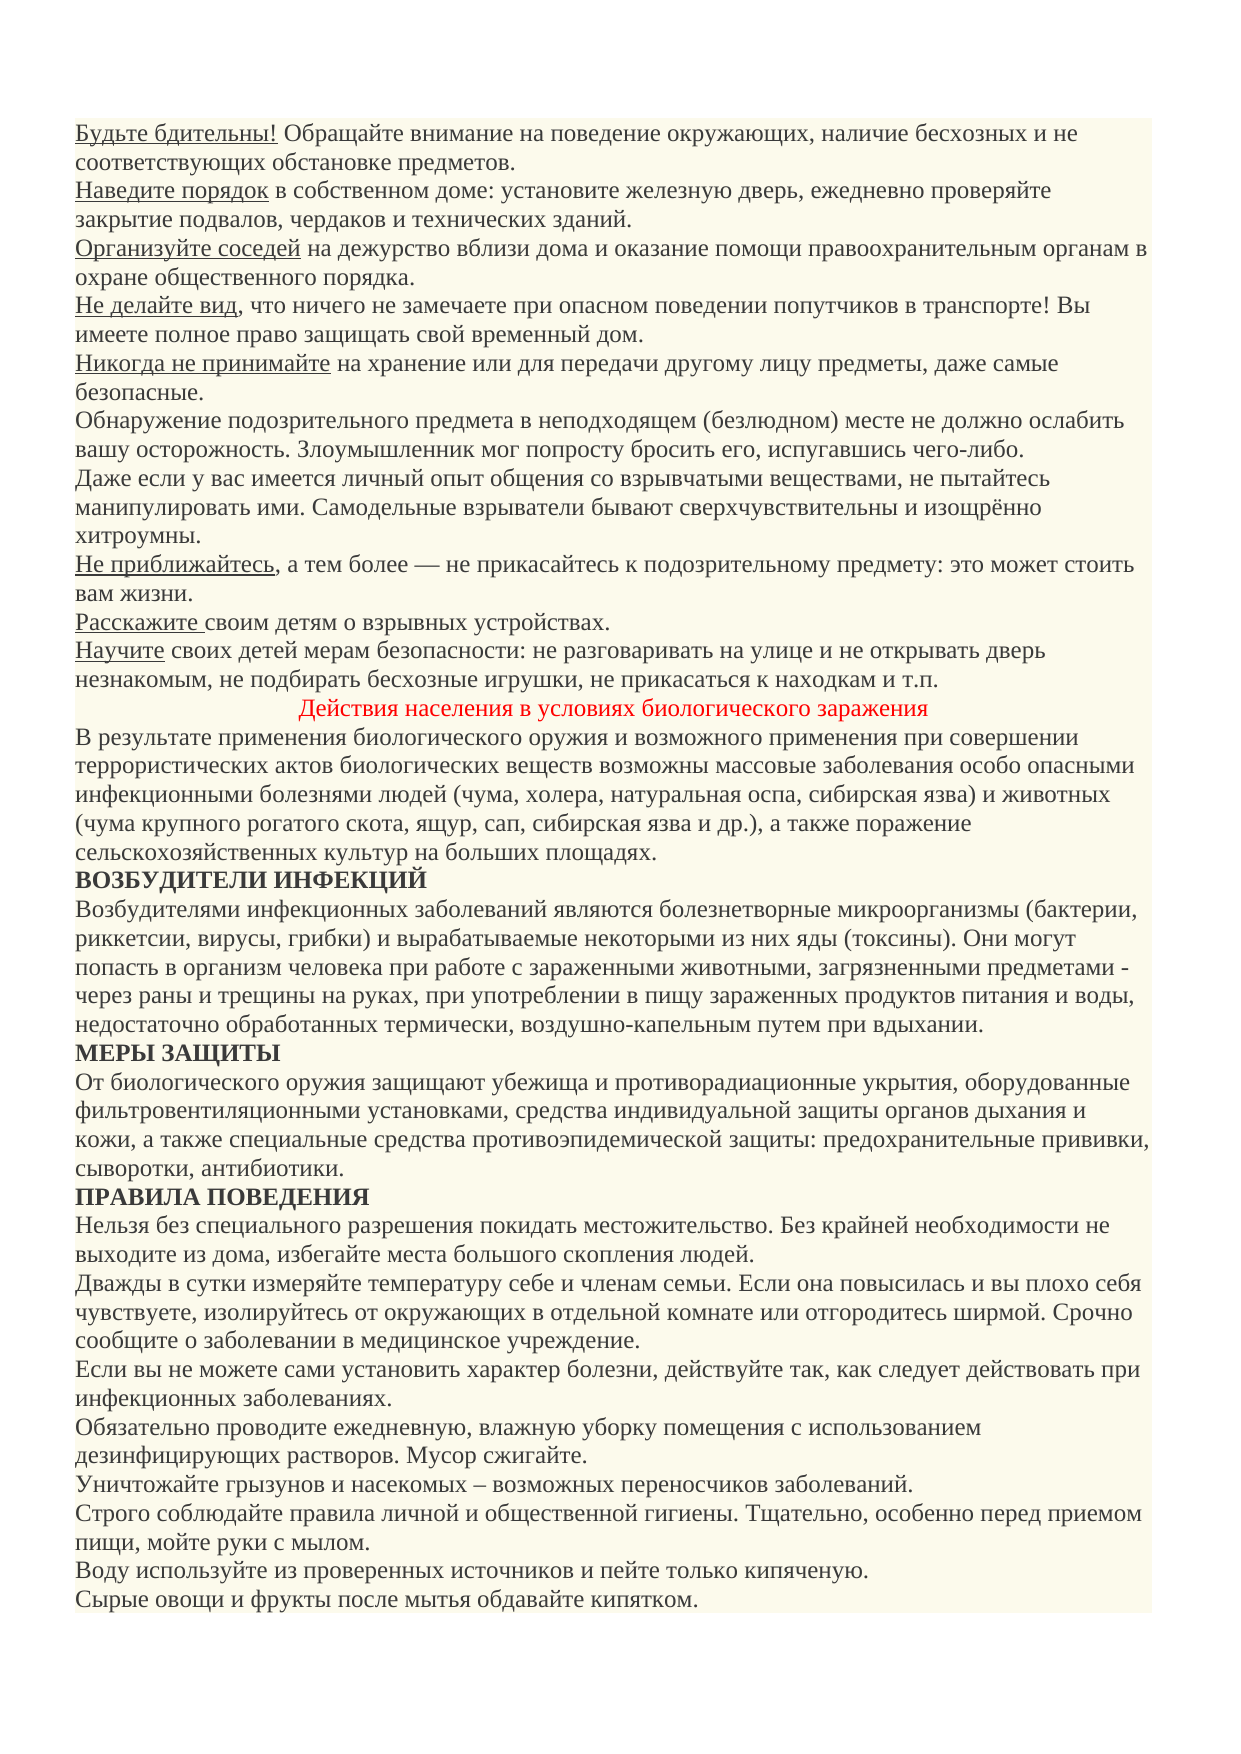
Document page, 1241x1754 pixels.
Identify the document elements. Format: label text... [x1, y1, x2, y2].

text ВОЗБУДИТЕЛИ ИНФЕКЦИЙ [75, 866, 1152, 894]
text Научите своих детей мерам безопасности: не разговаривать на улице и не открывать дверь незнакомым, не подбирать бесхозные игрушки, не прикасаться к находкам и т.п. [75, 636, 1152, 693]
text Обязательно проводите ежедневную, влажную уборку помещения с использованием дезинфицирующих растворов. Мусор сжигайте. [75, 1412, 1152, 1469]
text Наведите порядок в собственном доме: установите железную дверь, ежедневно проверяйте закрытие подвалов, чердаков и технических зданий. [75, 176, 1152, 233]
text В результате применения биологического оружия и возможного применения при совершении террористических актов биологических веществ возможны массовые заболевания особо опасными инфекционными болезнями людей (чума, холера, натуральная оспа, сибирская язва) и животных (чума крупного рогатого скота, ящур, сап, сибирская язва и др.), а также поражение сельскохозяйственных культур на больших площадях. [75, 722, 1152, 866]
text Организуйте соседей на дежурство вблизи дома и оказание помощи правоохранительным органам в охране общественного порядка. [75, 233, 1152, 291]
text Не приближайтесь, а тем более — не прикасайтесь к подозрительному предмету: это может стоить вам жизни. [75, 549, 1152, 607]
text Обнаружение подозрительного предмета в неподходящем (безлюдном) месте не должно ослабить вашу осторожность. Злоумышленник мог попросту бросить его, испугавшись чего-либо. [75, 406, 1152, 463]
text Расскажите своим детям о взрывных устройствах. [75, 607, 1152, 636]
text Уничтожайте грызунов и насекомых – возможных переносчиков заболеваний. [75, 1469, 1152, 1498]
text Возбудителями инфекционных заболеваний являются болезнетворные микроорганизмы (бактерии, риккетсии, вирусы, грибки) и вырабатываемые некоторыми из них яды (токсины). Они могут попасть в организм человека при работе с зараженными животными, загрязненными предметами - через раны и трещины на руках, при употреблении в пищу зараженных продуктов питания и воды, недостаточно обработанных термически, воздушно-капельным путем при вдыхании. [75, 894, 1152, 1038]
text Сырые овощи и фрукты после мытья обдавайте кипятком. [75, 1584, 1152, 1613]
text Строго соблюдайте правила личной и общественной гигиены. Тщательно, особенно перед приемом пищи, мойте руки с мылом. [75, 1498, 1152, 1556]
text Даже если у вас имеется личный опыт общения со взрывчатыми веществами, не пытайтесь манипулировать ими. Самодельные взрыватели бывают сверхчувствительны и изощрённо хитроумны. [75, 463, 1152, 549]
text ПРАВИЛА ПОВЕДЕНИЯ [75, 1182, 1152, 1211]
text Будьте бдительны! Обращайте внимание на поведение окружающих, наличие бесхозных и не соответствующих обстановке предметов. [75, 118, 1152, 176]
text Нельзя без специального разрешения покидать местожительство. Без крайней необходимости не выходите из дома, избегайте места большого скопления людей. [75, 1211, 1152, 1268]
text МЕРЫ ЗАЩИТЫ [75, 1038, 1152, 1067]
text Если вы не можете сами установить характер болезни, действуйте так, как следует действовать при инфекционных заболеваниях. [75, 1354, 1152, 1412]
text Дважды в сутки измеряйте температуру себе и членам семьи. Если она повысилась и вы плохо себя чувствуете, изолируйтесь от окружающих в отдельной комнате или отгородитесь ширмой. Срочно сообщите о заболевании в медицинское учреждение. [75, 1268, 1152, 1354]
text Воду используйте из проверенных источников и пейте только кипяченую. [75, 1556, 1152, 1584]
text От биологического оружия защищают убежища и противорадиационные укрытия, оборудованные фильтровентиляционными установками, средства индивидуальной защиты органов дыхания и кожи, а также специальные средства противоэпидемической защиты: предохранительные прививки, сыворотки, антибиотики. [75, 1067, 1152, 1182]
text Не делайте вид, что ничего не замечаете при опасном поведении попутчиков в транспорте! Вы имеете полное право защищать свой временный дом. [75, 291, 1152, 348]
text Действия населения в условиях биологического заражения [75, 693, 1152, 722]
text Никогда не принимайте на хранение или для передачи другому лицу предметы, даже самые безопасные. [75, 348, 1152, 406]
